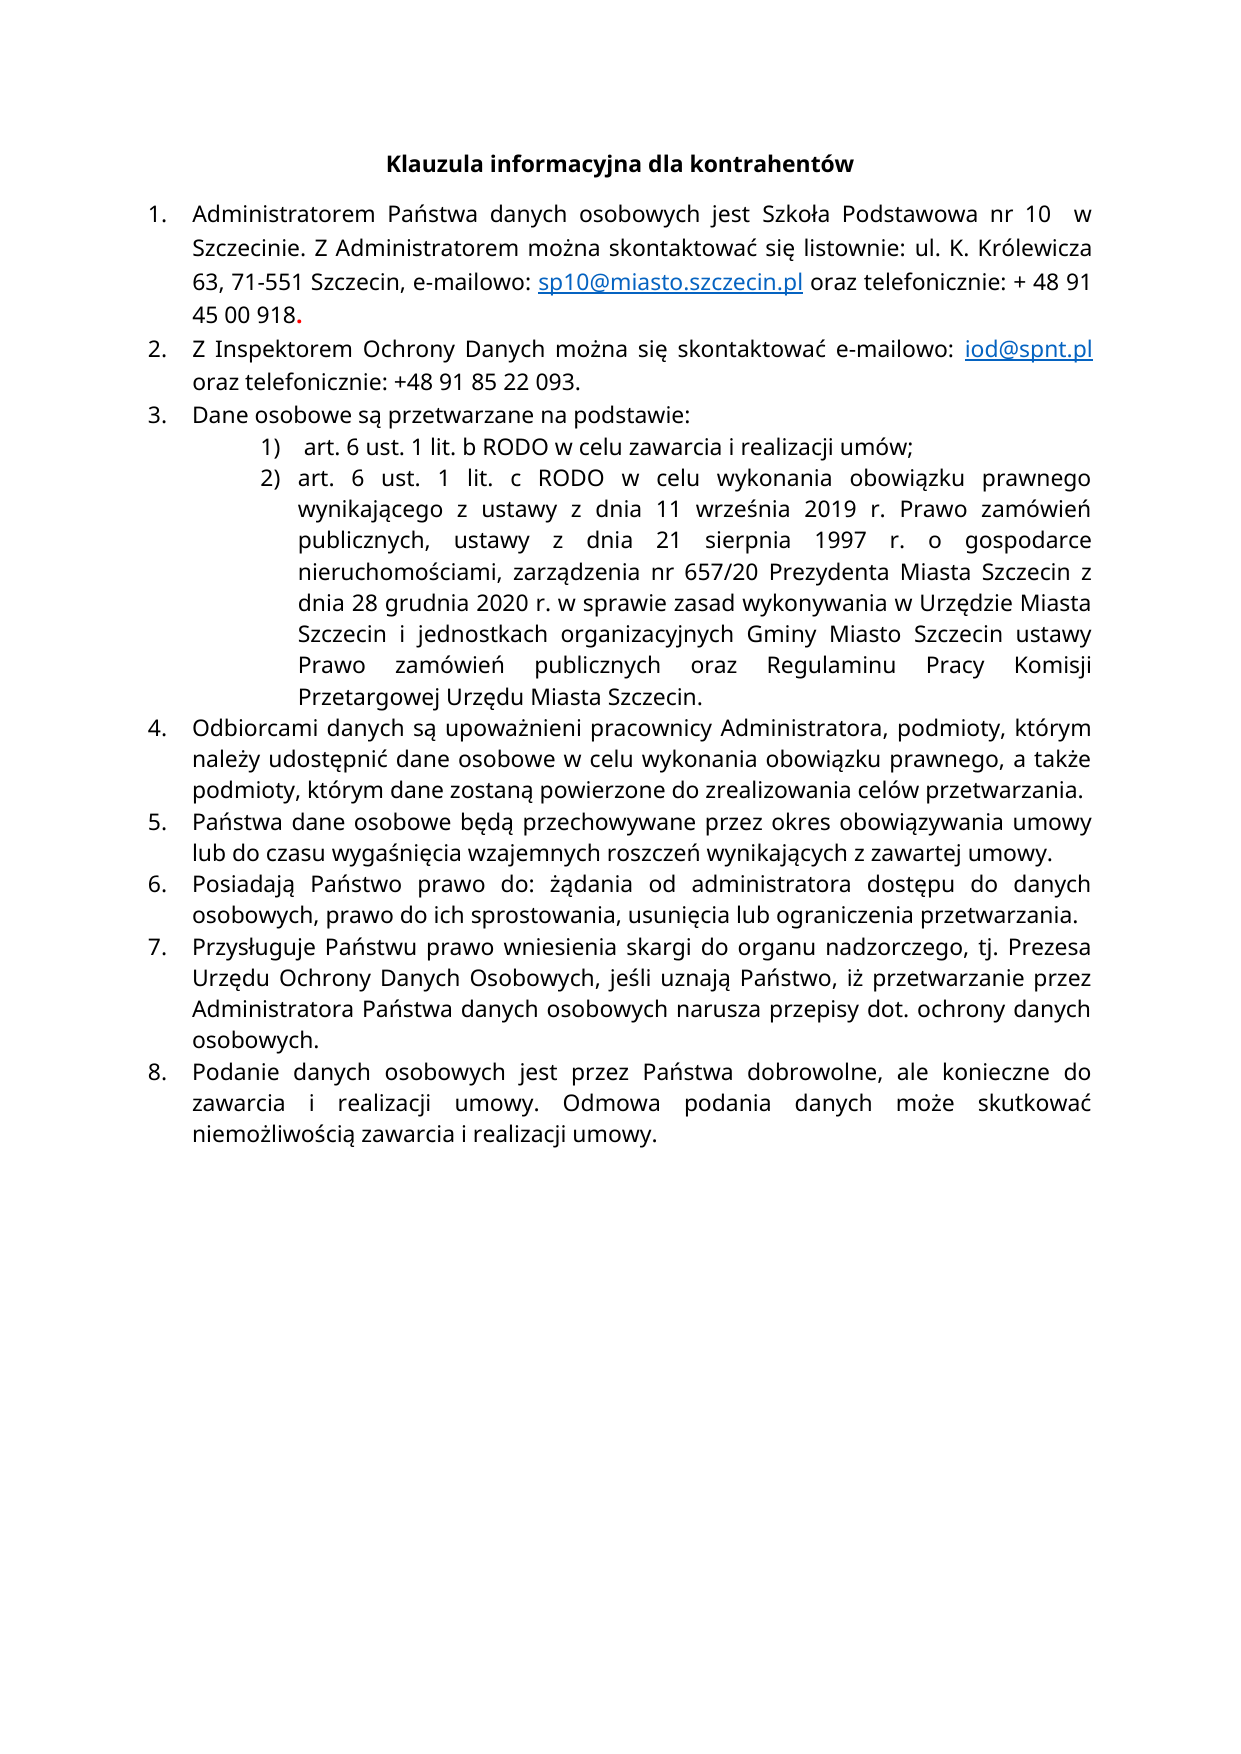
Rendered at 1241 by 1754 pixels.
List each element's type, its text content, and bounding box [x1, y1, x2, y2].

list art. 6 ust. 1 lit. b RODO w celu zawarcia i realizacji umów; [260, 431, 1093, 462]
text Klauzula informacyjna dla kontrahentów [148, 148, 1093, 179]
list Dane osobowe są przetwarzane na podstawie: [148, 399, 1093, 431]
list Administratorem Państwa danych osobowych jest Szkoła Podstawowa nr 10 w Szczecinie. Z Administratorem można skontaktować się listownie: ul. K. Królewicza 63, 71-551 Szczecin, e-mailowo: sp10@miasto.szczecin.pl oraz telefonicznie: + 48 91 45 00 918. [148, 198, 1093, 331]
list Państwa dane osobowe będą przechowywane przez okres obowiązywania umowy lub do czasu wygaśnięcia wzajemnych roszczeń wynikających z zawartej umowy. [148, 806, 1093, 868]
list Podanie danych osobowych jest przez Państwa dobrowolne, ale konieczne do zawarcia i realizacji umowy. Odmowa podania danych może skutkować niemożliwością zawarcia i realizacji umowy. [148, 1056, 1093, 1149]
list Odbiorcami danych są upoważnieni pracownicy Administratora, podmioty, którym należy udostępnić dane osobowe w celu wykonania obowiązku prawnego, a także podmioty, którym dane zostaną powierzone do zrealizowania celów przetwarzania. [148, 712, 1093, 806]
list art. 6 ust. 1 lit. c RODO w celu wykonania obowiązku prawnego wynikającego z ustawy z dnia 11 września 2019 r. Prawo zamówień publicznych, ustawy z dnia 21 sierpnia 1997 r. o gospodarce nieruchomościami, zarządzenia nr 657/20 Prezydenta Miasta Szczecin z dnia 28 grudnia 2020 r. w sprawie zasad wykonywania w Urzędzie Miasta Szczecin i jednostkach organizacyjnych Gminy Miasto Szczecin ustawy Prawo zamówień publicznych oraz Regulaminu Pracy Komisji Przetargowej Urzędu Miasta Szczecin. [260, 462, 1093, 712]
list Z Inspektorem Ochrony Danych można się skontaktować e-mailowo: iod@spnt.pl oraz telefonicznie: +48 91 85 22 093. [148, 333, 1093, 397]
list Posiadają Państwo prawo do: żądania od administratora dostępu do danych osobowych, prawo do ich sprostowania, usunięcia lub ograniczenia przetwarzania. [148, 868, 1093, 931]
list Przysługuje Państwu prawo wniesienia skargi do organu nadzorczego, tj. Prezesa Urzędu Ochrony Danych Osobowych, jeśli uznają Państwo, iż przetwarzanie przez Administratora Państwa danych osobowych narusza przepisy dot. ochrony danych osobowych. [148, 931, 1093, 1056]
